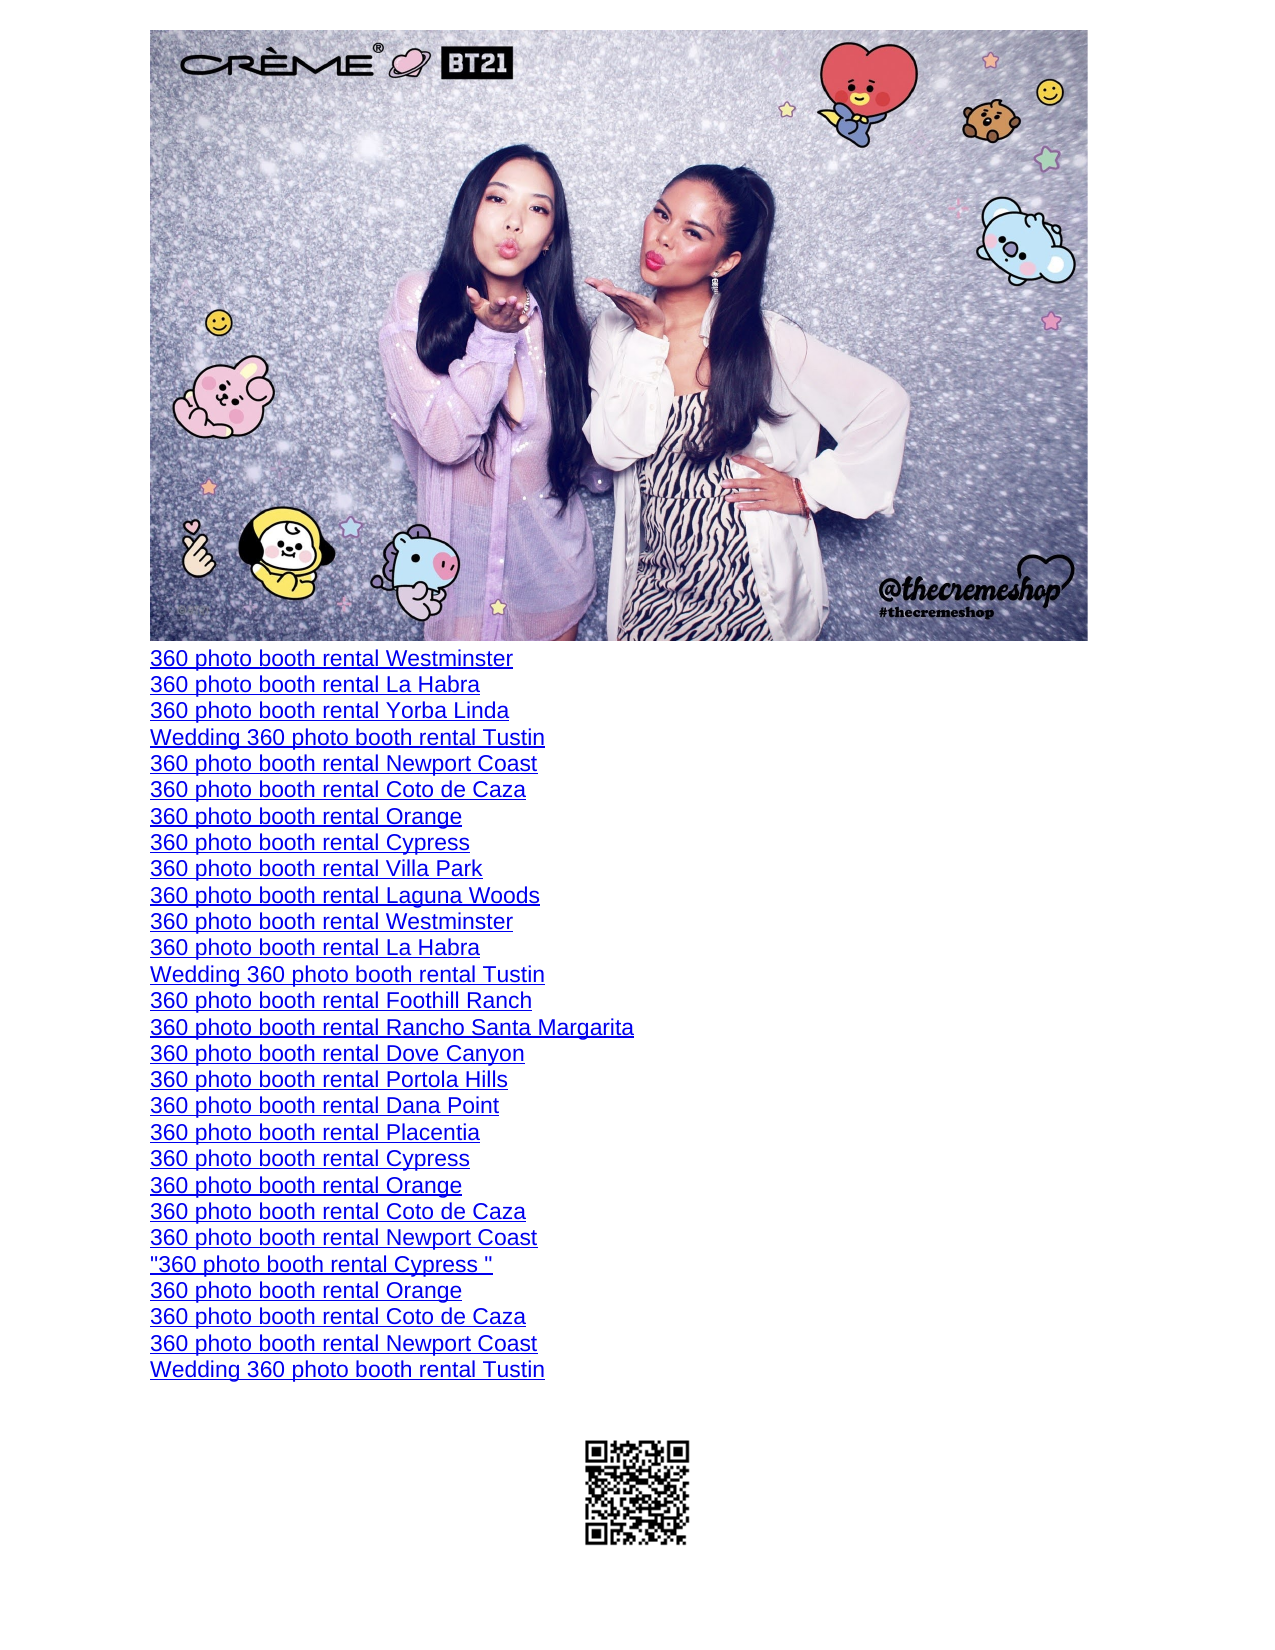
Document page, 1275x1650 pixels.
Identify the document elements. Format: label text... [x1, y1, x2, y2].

text 360 photo booth rental Portola Hills [150, 1066, 1125, 1092]
text Wedding 360 photo booth rental Tustin [150, 723, 1125, 750]
text 360 photo booth rental La Habra [150, 671, 1125, 697]
picture [559, 1415, 716, 1572]
text 360 photo booth rental Cypress [150, 829, 1125, 855]
text 360 photo booth rental Westminster [150, 644, 1125, 671]
text "360 photo booth rental Cypress " [150, 1251, 1125, 1277]
text Wedding 360 photo booth rental Tustin [150, 961, 1125, 987]
picture [150, 30, 1088, 641]
text 360 photo booth rental Orange [150, 1277, 1125, 1303]
text 360 photo booth rental Newport Coast [150, 1224, 1125, 1251]
text 360 photo booth rental Orange [150, 1172, 1125, 1198]
text 360 photo booth rental Laguna Woods [150, 882, 1125, 908]
text 360 photo booth rental Newport Coast [150, 750, 1125, 776]
text 360 photo booth rental Yorba Linda [150, 697, 1125, 723]
text 360 photo booth rental Dove Canyon [150, 1040, 1125, 1066]
text 360 photo booth rental Coto de Caza [150, 1303, 1125, 1330]
text 360 photo booth rental Villa Park [150, 855, 1125, 882]
text 360 photo booth rental Westminster [150, 908, 1125, 934]
text 360 photo booth rental Coto de Caza [150, 776, 1125, 803]
text Wedding 360 photo booth rental Tustin [150, 1356, 1125, 1382]
text 360 photo booth rental Coto de Caza [150, 1198, 1125, 1224]
text 360 photo booth rental Foothill Ranch [150, 987, 1125, 1013]
text 360 photo booth rental La Habra [150, 934, 1125, 961]
text 360 photo booth rental Orange [150, 803, 1125, 829]
text 360 photo booth rental Placentia [150, 1119, 1125, 1145]
text 360 photo booth rental Cypress [150, 1145, 1125, 1172]
text 360 photo booth rental Newport Coast [150, 1330, 1125, 1356]
text 360 photo booth rental Rancho Santa Margarita [150, 1013, 1125, 1040]
text 360 photo booth rental Dana Point [150, 1092, 1125, 1119]
